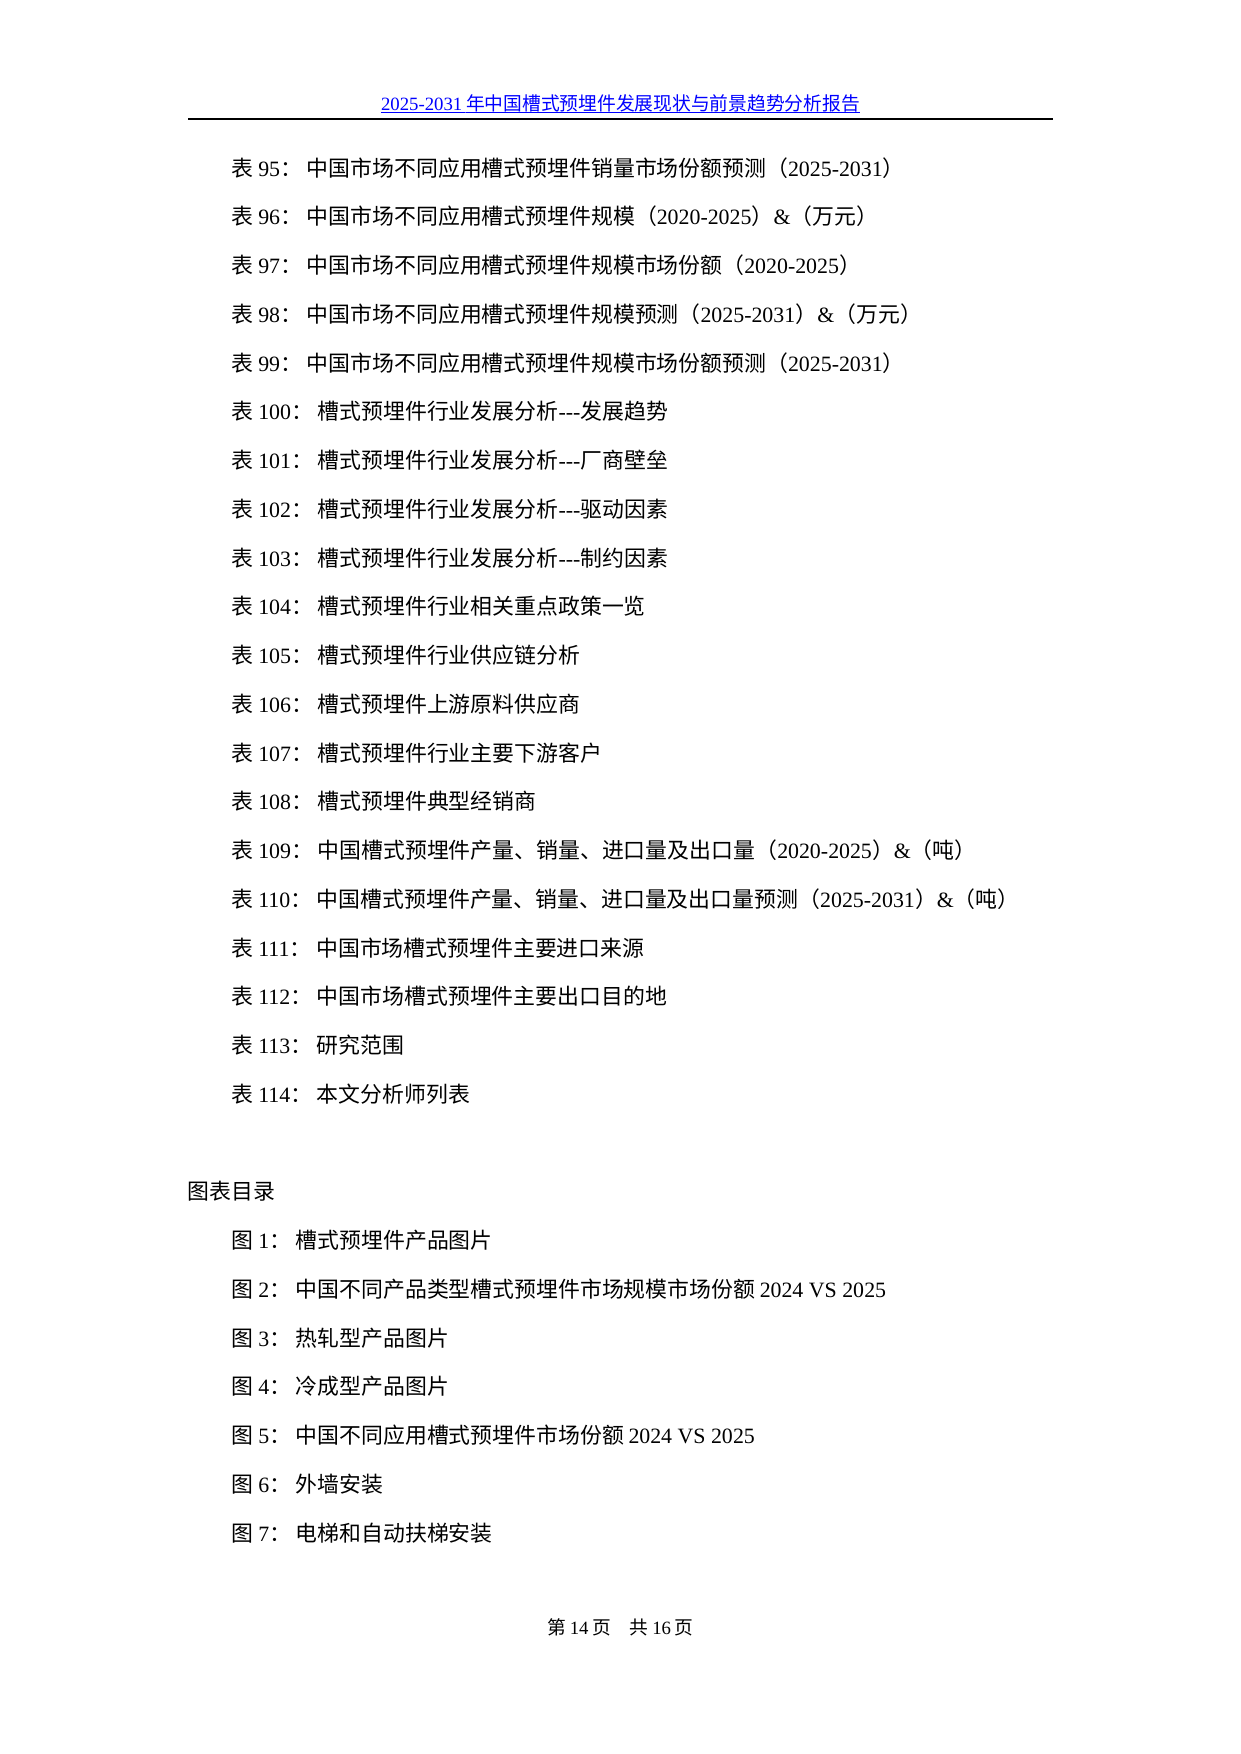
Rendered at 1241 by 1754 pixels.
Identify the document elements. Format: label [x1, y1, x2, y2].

text [187, 150, 1053, 1548]
